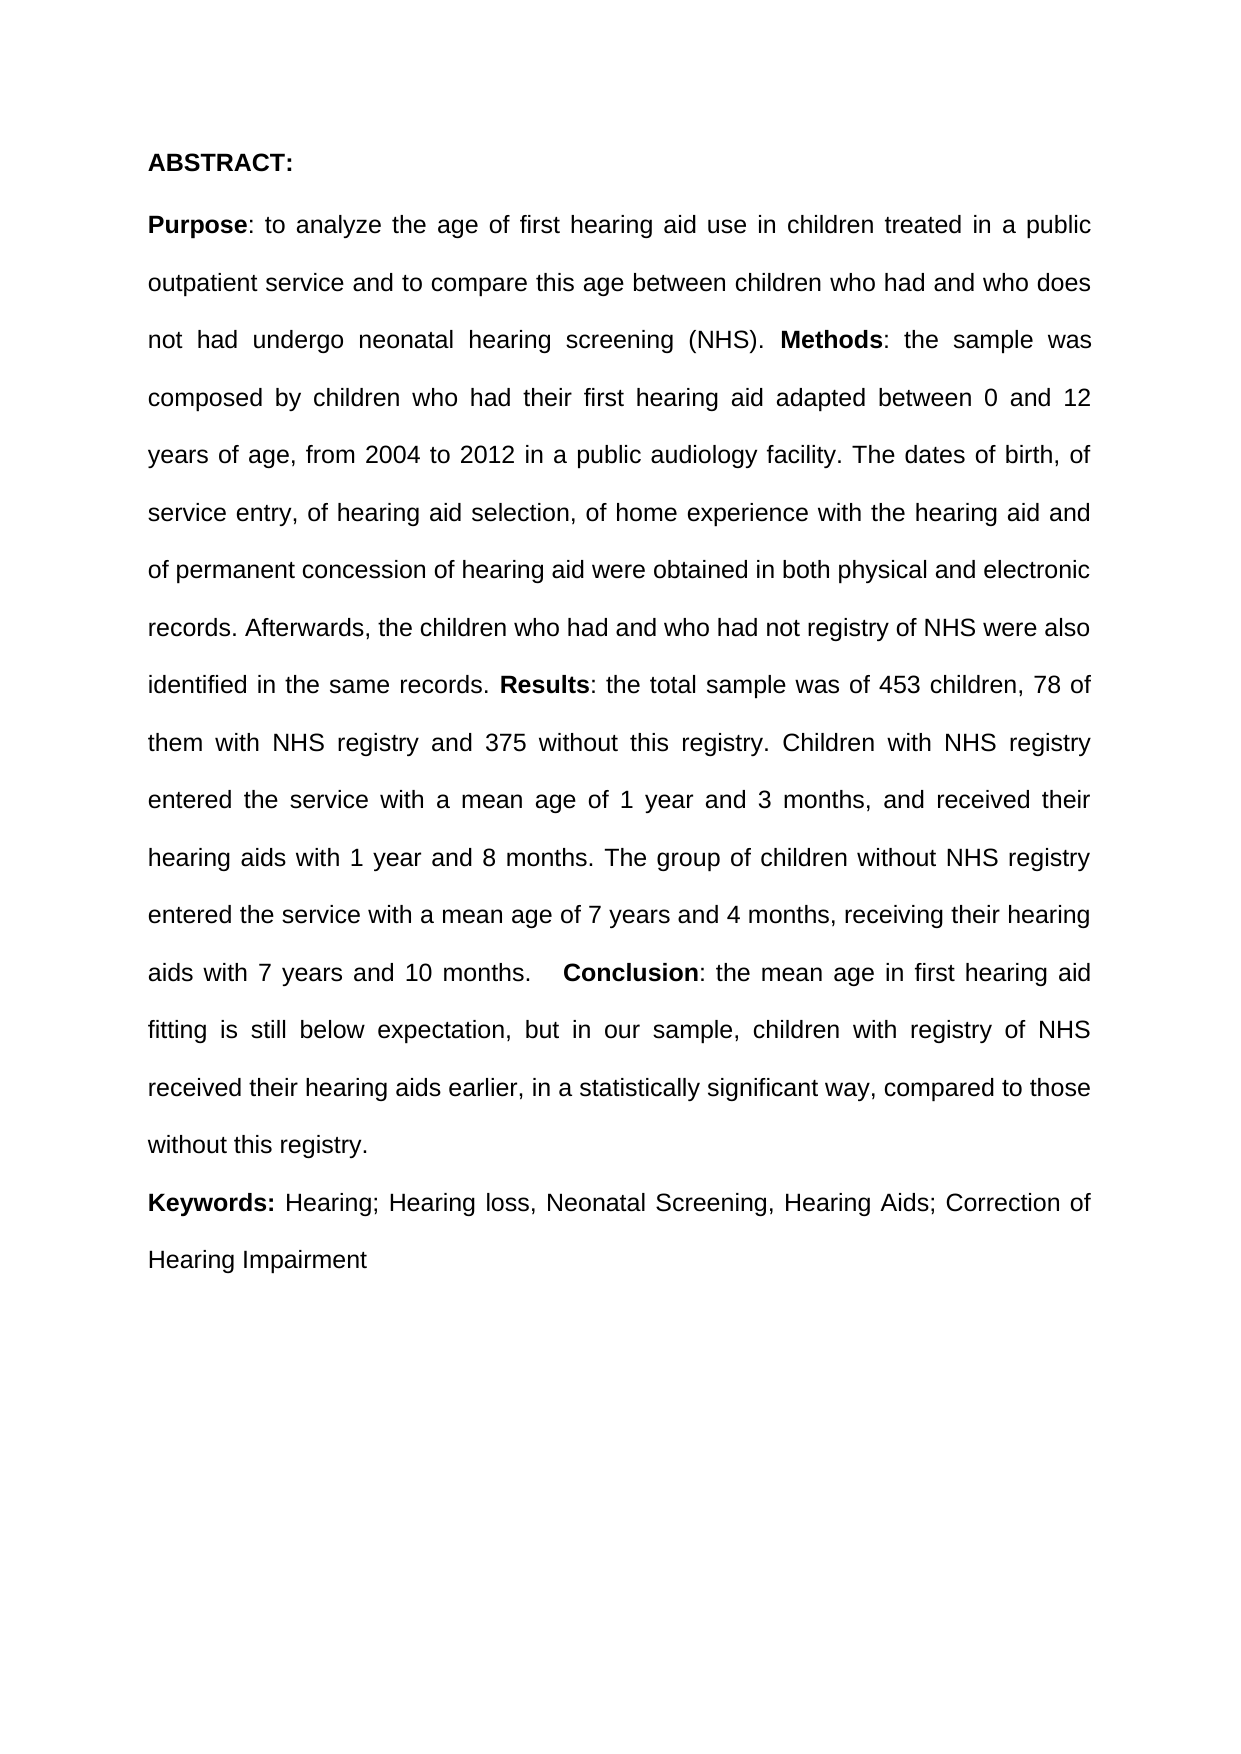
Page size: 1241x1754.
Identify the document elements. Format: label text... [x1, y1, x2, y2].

text ABSTRACT: [148, 148, 1092, 176]
text Purpose: to analyze the age of first hearing aid use in children treated in a public outpatient service and to compare this age between children who had and who does not had undergo neonatal hearing screening (NHS). Methods: the sample was composed by children who had their first hearing aid adapted between 0 and 12 years of age, from 2004 to 2012 in a public audiology facility. The dates of birth, of service entry, of hearing aid selection, of home experience with the hearing aid and of permanent concession of hearing aid were obtained in both physical and electronic records. Afterwards, the children who had and who had not registry of NHS were also identified in the same records. Results: the total sample was of 453 children, 78 of them with NHS registry and 375 without this registry. Children with NHS registry entered the service with a mean age of 1 year and 3 months, and received their hearing aids with 1 year and 8 months. The group of children without NHS registry entered the service with a mean age of 7 years and 4 months, receiving their hearing aids with 7 years and 10 months. Conclusion: the mean age in first hearing aid fitting is still below expectation, but in our sample, children with registry of NHS received their hearing aids earlier, in a statistically significant way, compared to those without this registry. [148, 210, 1092, 1159]
text Keywords: Hearing; Hearing loss, Neonatal Screening, Hearing Aids; Correction of Hearing Impairment [148, 1188, 1092, 1274]
